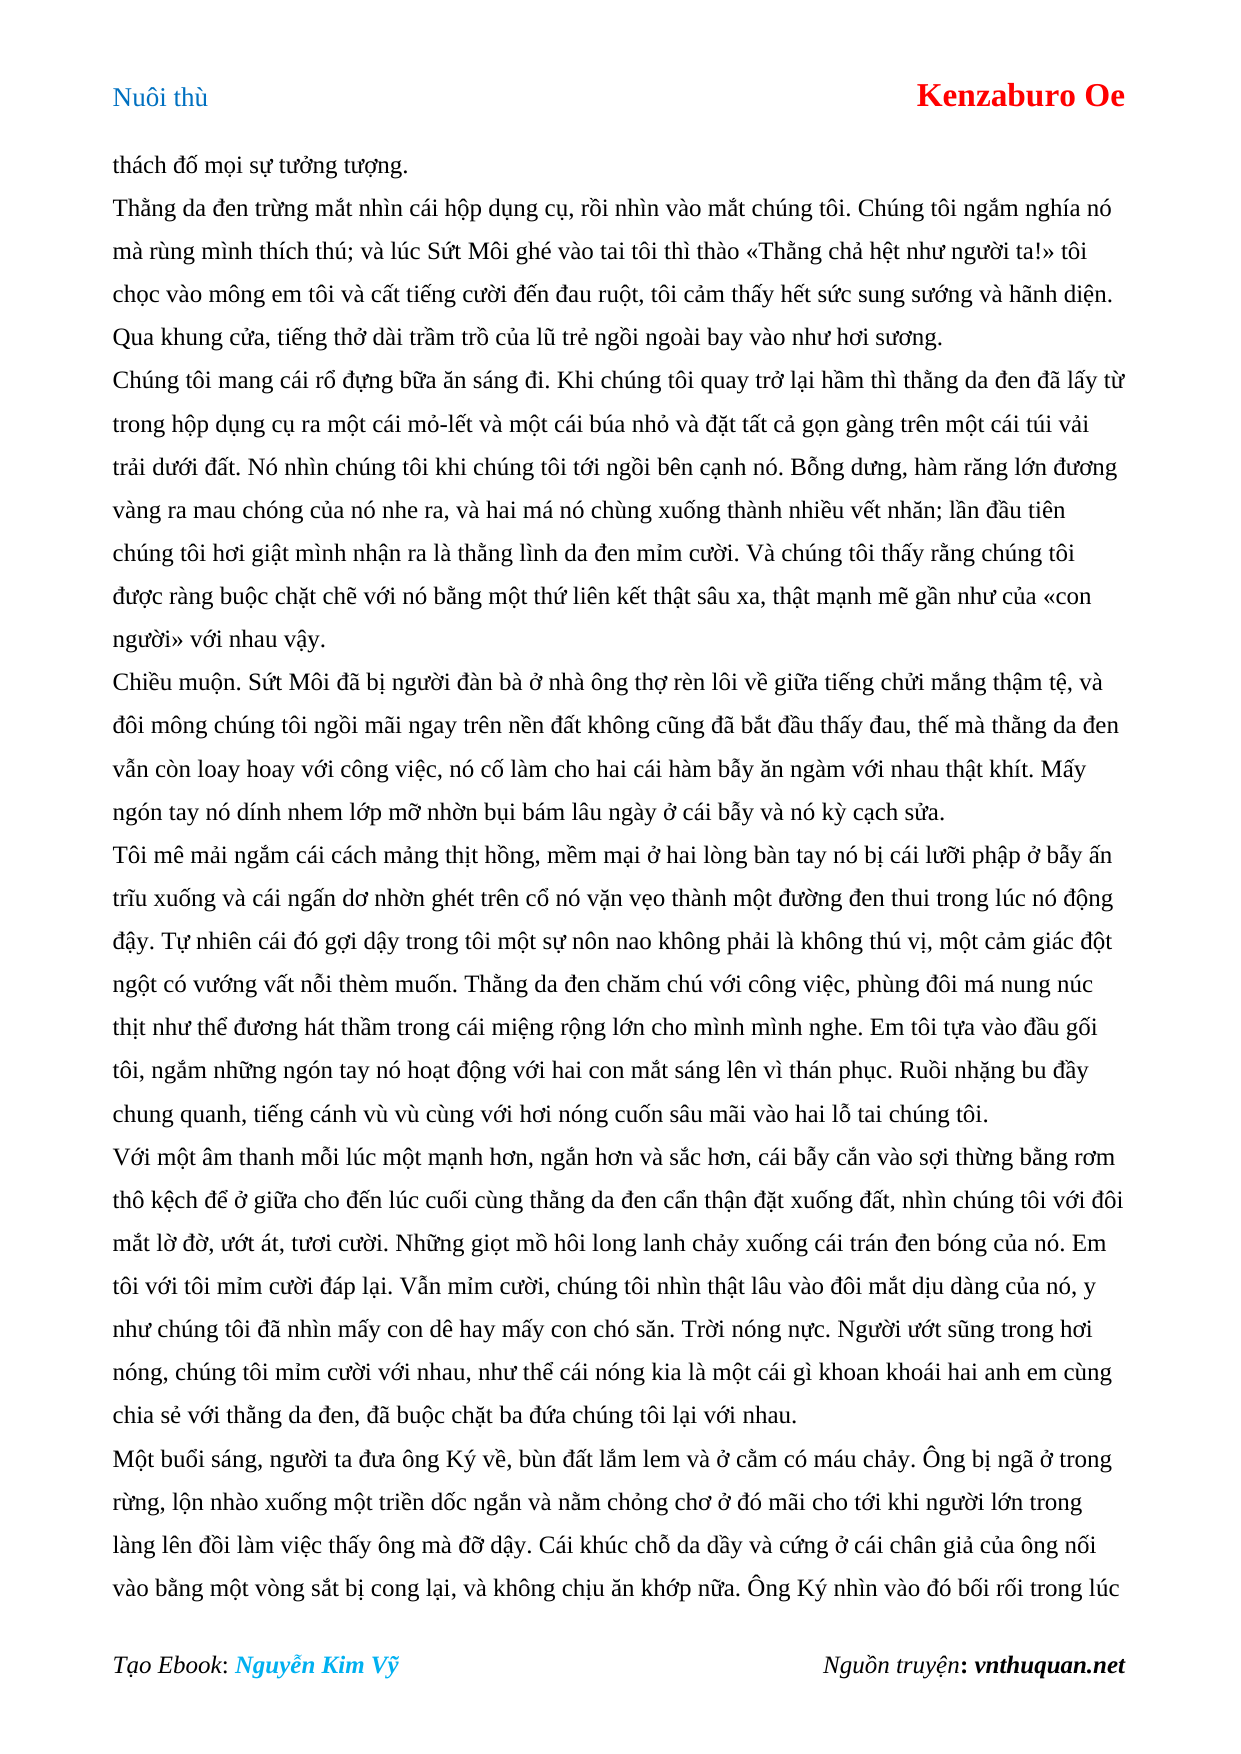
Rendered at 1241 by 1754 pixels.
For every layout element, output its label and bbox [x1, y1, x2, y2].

text [112, 150, 1128, 1602]
